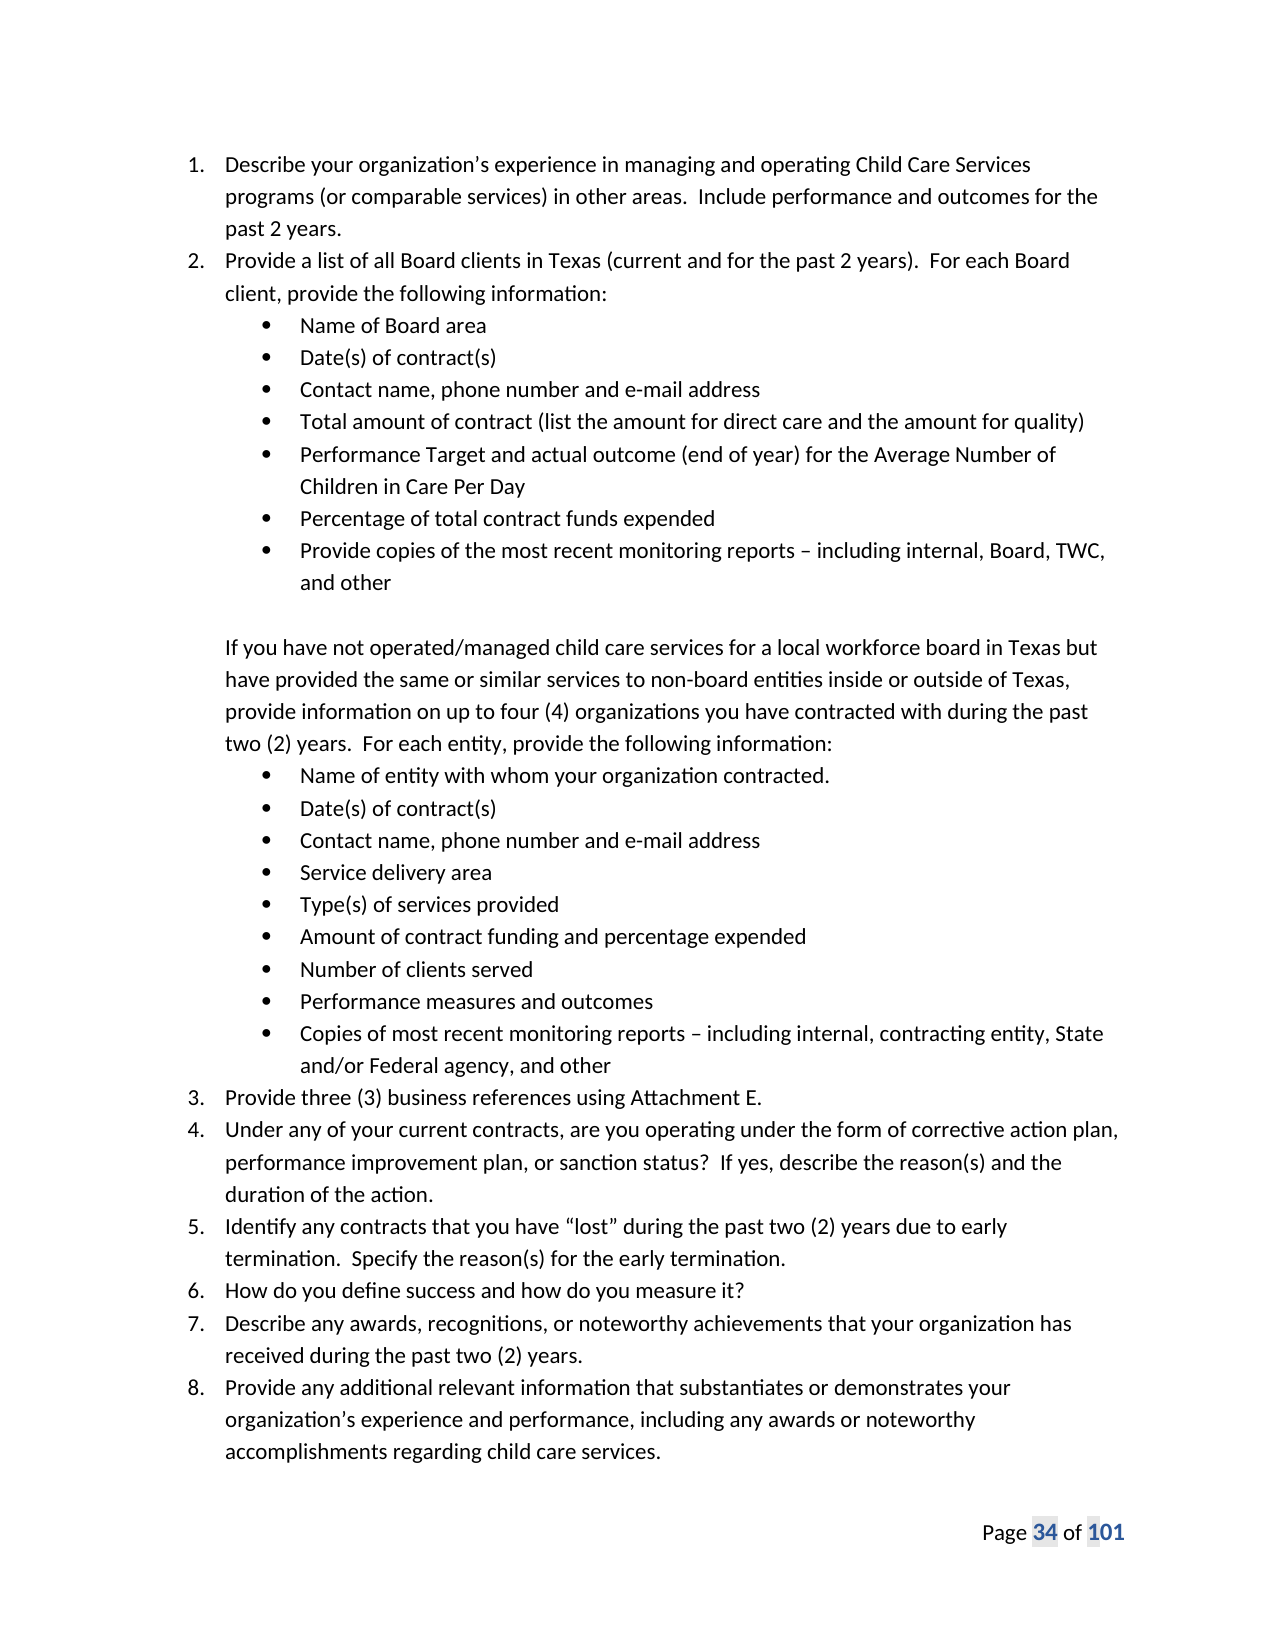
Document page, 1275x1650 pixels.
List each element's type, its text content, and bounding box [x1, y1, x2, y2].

text If you have not operated/managed child care services for a local workforce board in Texas but have provided the same or similar services to non-board entities inside or outside of Texas, provide information on up to four (4) organizations you have contracted with during the past two (2) years. For each entity, provide the following information: [225, 633, 1125, 757]
list Date(s) of contract(s) [262, 794, 1125, 822]
list Number of clients served [262, 955, 1125, 983]
list Performance measures and outcomes [262, 987, 1125, 1015]
list Copies of most recent monitoring reports – including internal, contracting entity, State and/or Federal agency, and other [262, 1019, 1125, 1079]
list Under any of your current contracts, are you operating under the form of corrective action plan, performance improvement plan, or sanction status? If yes, describe the reason(s) and the duration of the action. [187, 1116, 1125, 1208]
list How do you define success and how do you measure it? [187, 1277, 1125, 1304]
list Name of Board area [262, 311, 1125, 339]
list Type(s) of services provided [262, 890, 1125, 918]
list Amount of contract funding and percentage expended [262, 922, 1125, 951]
list Total amount of contract (list the amount for direct care and the amount for quality) [262, 407, 1125, 436]
list Describe your organization’s experience in managing and operating Child Care Services programs (or comparable services) in other areas. Include performance and outcomes for the past 2 years. [187, 150, 1125, 242]
list Service delivery area [262, 858, 1125, 886]
list Identify any contracts that you have “lost” during the past two (2) years due to early termination. Specify the reason(s) for the early termination. [187, 1212, 1125, 1272]
list Name of entity with whom your organization contracted. [262, 762, 1125, 789]
list Performance Target and actual outcome (end of year) for the Average Number of Children in Care Per Day [262, 440, 1125, 500]
list Provide any additional relevant information that substantiates or demonstrates your organization’s experience and performance, including any awards or noteworthy accomplishments regarding child care services. [187, 1373, 1125, 1466]
list Date(s) of contract(s) [262, 343, 1125, 371]
list Contact name, phone number and e-mail address [262, 375, 1125, 403]
list Provide a list of all Board clients in Texas (current and for the past 2 years). For each Board client, provide the following information: [187, 247, 1125, 307]
list Contact name, phone number and e-mail address [262, 826, 1125, 854]
list Provide copies of the most recent monitoring reports – including internal, Board, TWC, and other [262, 536, 1125, 596]
list Describe any awards, recognitions, or noteworthy achievements that your organization has received during the past two (2) years. [187, 1309, 1125, 1369]
list Provide three (3) business references using Attachment E. [187, 1083, 1125, 1111]
list Percentage of total contract funds expended [262, 504, 1125, 532]
